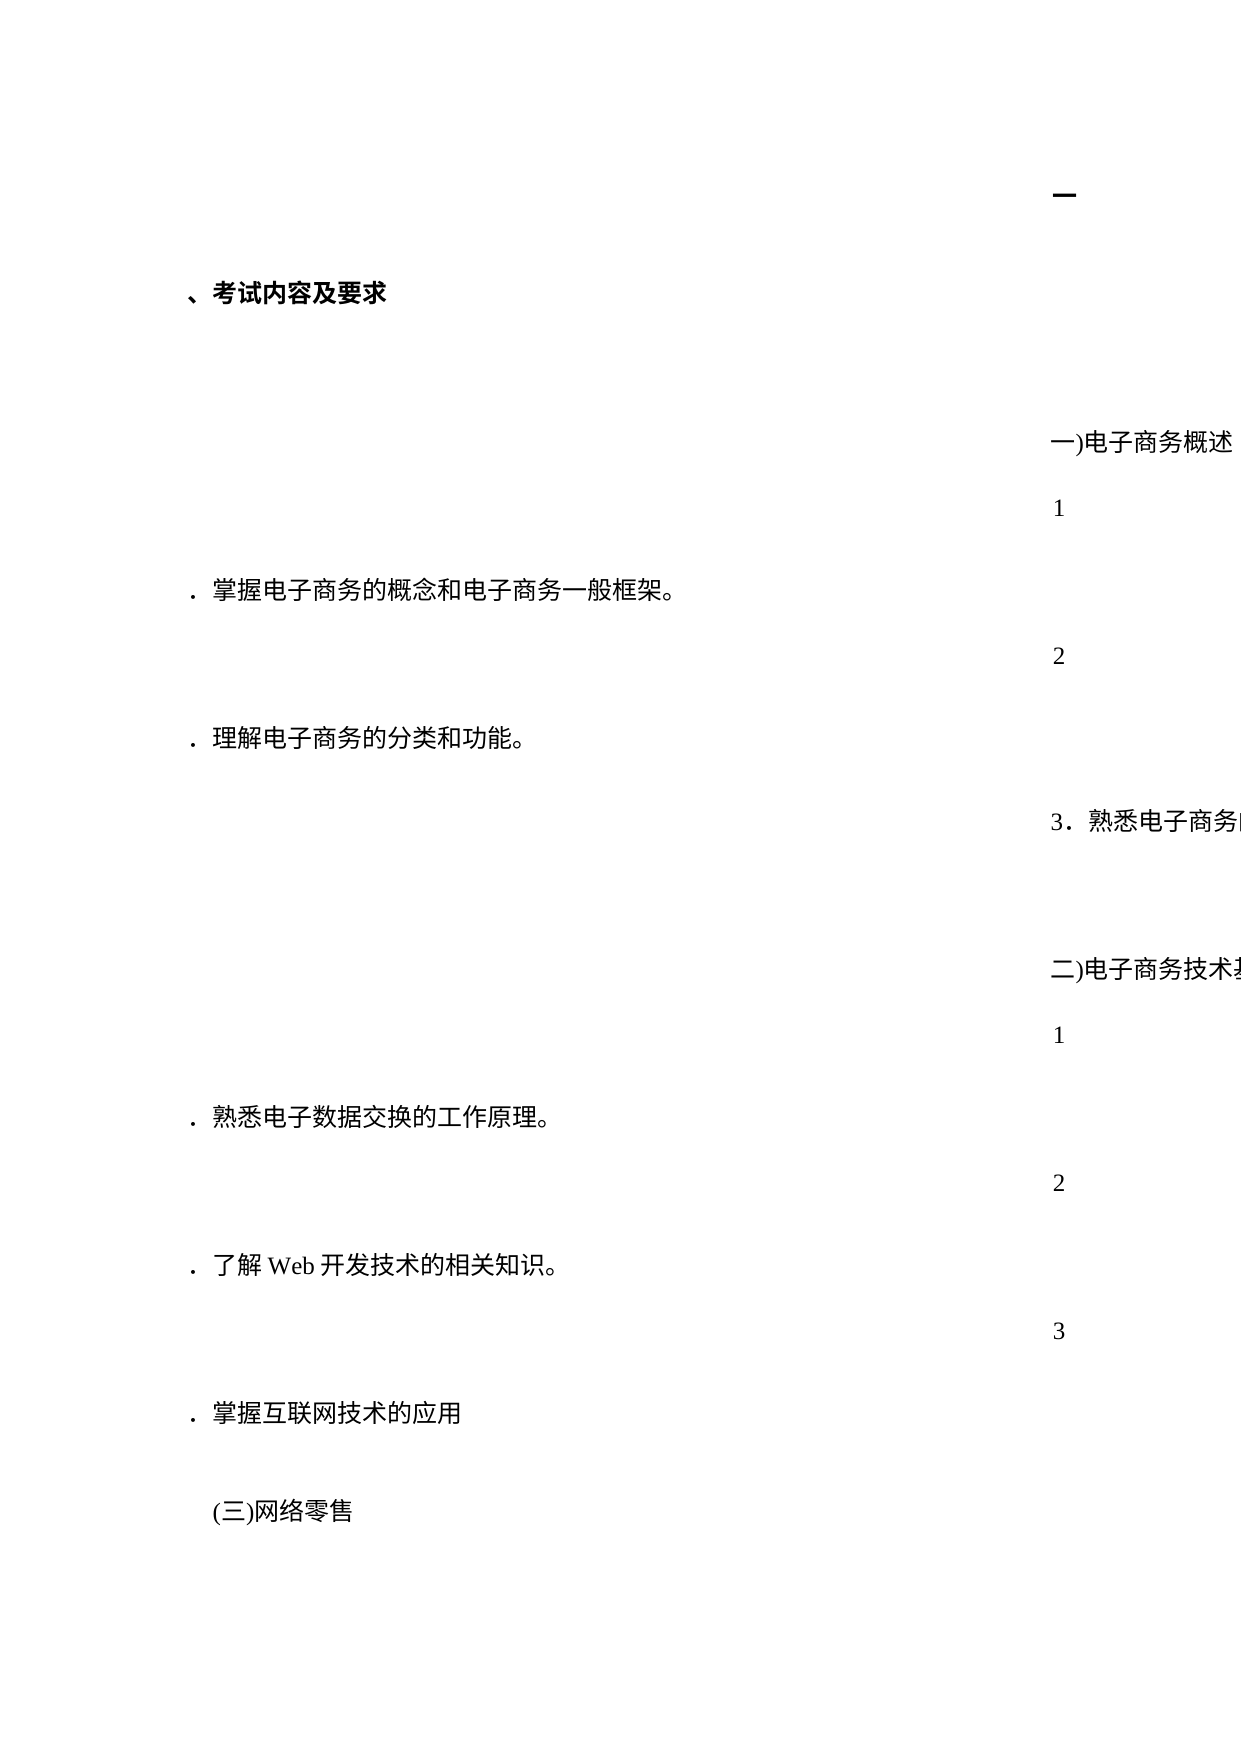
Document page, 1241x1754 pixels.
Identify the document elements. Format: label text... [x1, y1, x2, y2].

text 一、考试内容及要求 [187, 162, 1053, 324]
text 3．掌握互联网技术的应用 (三)网络零售 [187, 1314, 1053, 1542]
text 2．了解Web开发技术的相关知识。 [187, 1166, 1053, 1296]
text 3．熟悉电子商务的法律和税收环境。了解电子商务的产生、发展、行业应用。 [1050, 787, 1240, 852]
text 1．熟悉电子数据交换的工作原理。 [187, 1018, 1053, 1148]
text (二)电子商务技术基础 [1050, 870, 1240, 1000]
text 1．掌握电子商务的概念和电子商务一般框架。 [187, 491, 1053, 621]
text (一)电子商务概述 [1050, 343, 1240, 473]
text 2．理解电子商务的分类和功能。 [187, 639, 1053, 769]
